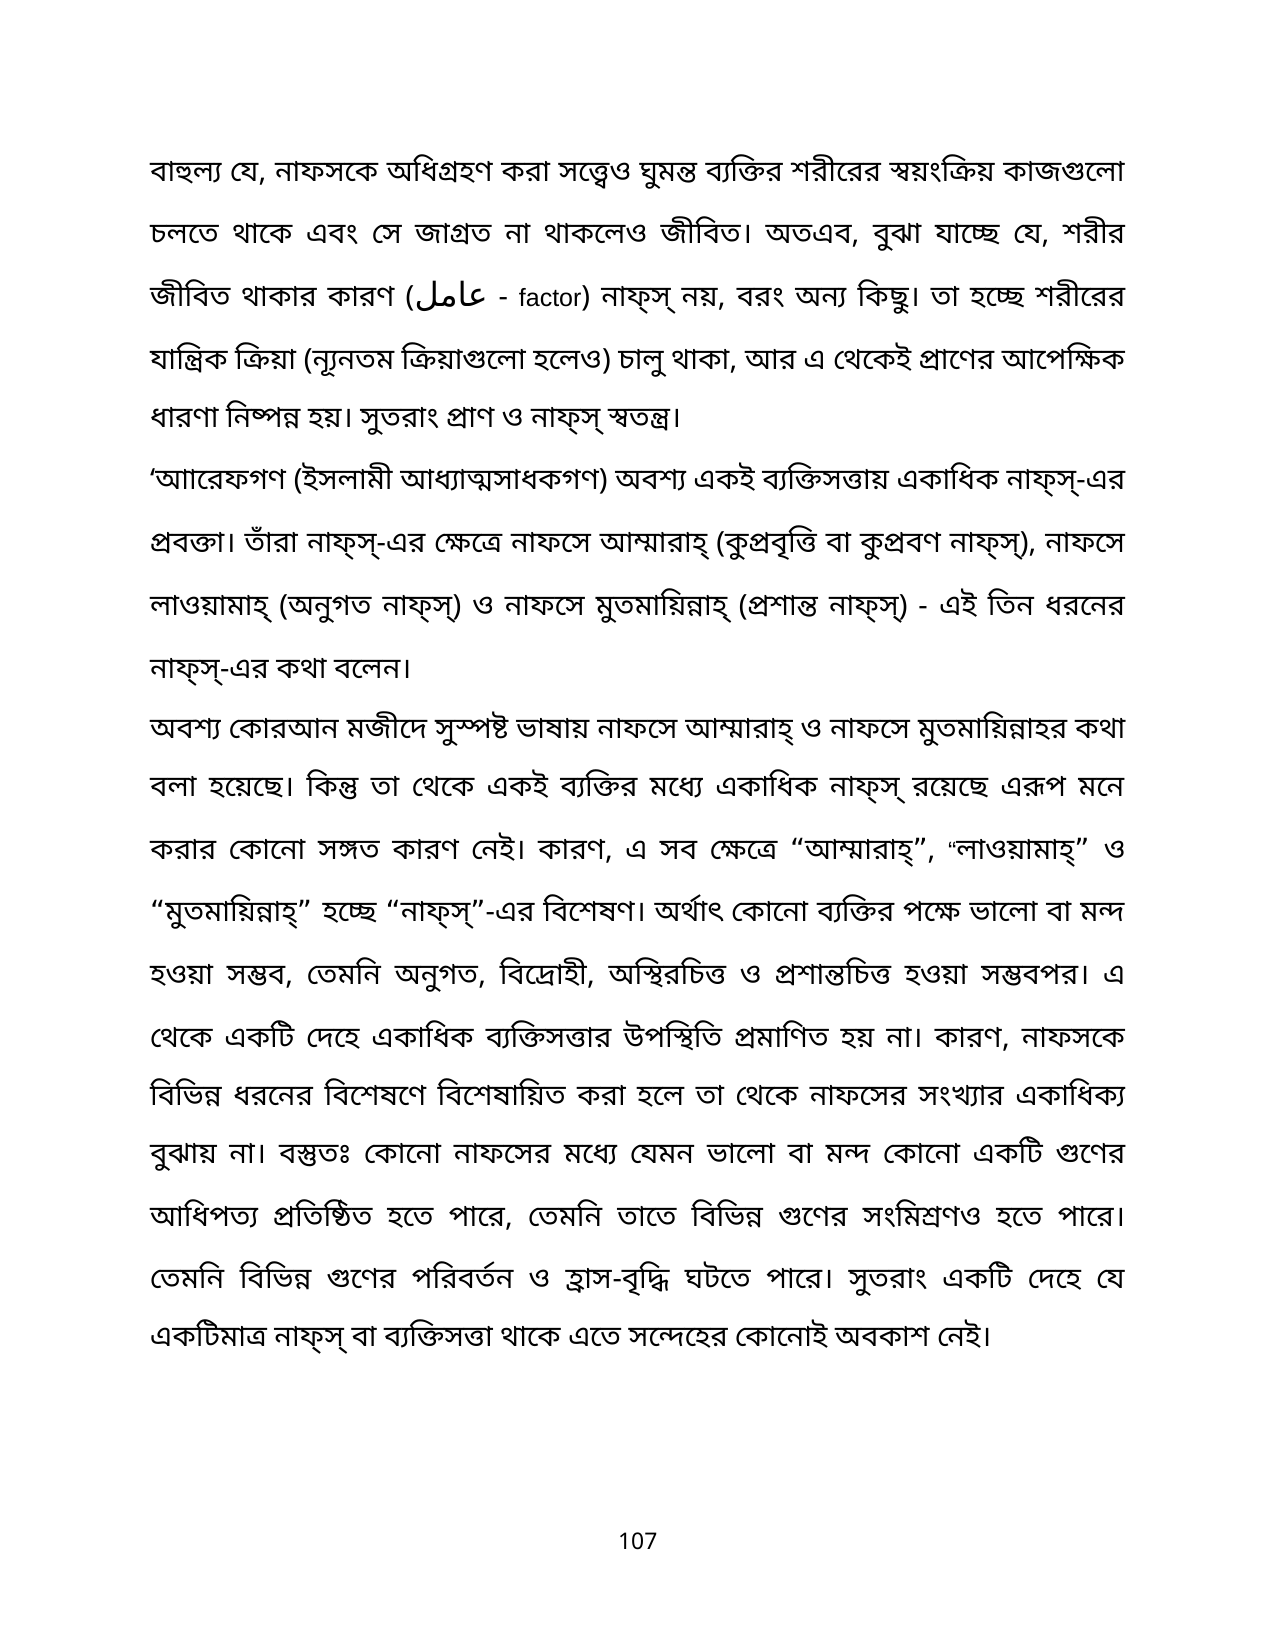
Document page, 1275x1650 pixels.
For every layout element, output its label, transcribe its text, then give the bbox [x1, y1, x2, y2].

text ‘আারেফগণ (ইসলামী আধ্যাত্মসাধকগণ) অবশ্য একই ব্যক্তিসত্তায় একাধিক নাফ্স্-এর প্রবক্তা। তাঁরা নাফ্স্-এর ক্ষেত্রে নাফসে আম্মারাহ্ (কুপ্রবৃত্তি বা কুপ্রবণ নাফ্স্), নাফসে লাওয়ামাহ্ (অনুগত নাফ্স্) ও নাফসে মুতমায়িন্নাহ্ (প্রশান্ত নাফ্স্) - এই তিন ধরনের নাফ্স্-এর কথা বলেন। [150, 459, 1125, 690]
text অবশ্য কোরআন মজীদে সুস্পষ্ট ভাষায় নাফসে আম্মারাহ্ ও নাফসে মুতমায়িন্নাহর কথা বলা হয়েছে। কিন্তু তা থেকে একই ব্যক্তির মধ্যে একাধিক নাফ্স্ রয়েছে এরূপ মনে করার কোনো সঙ্গত কারণ নেই। কারণ, এ সব ক্ষেত্রে “আম্মারাহ্”, “লাওয়ামাহ্” ও “মুতমায়িন্নাহ্” হচ্ছে “নাফ্স্”-এর বিশেষণ। অর্থাৎ কোনো ব্যক্তির পক্ষে ভালো বা মন্দ হওয়া সম্ভব, তেমনি অনুগত, বিদ্রোহী, অস্থিরচিত্ত ও প্রশান্তচিত্ত হওয়া সম্ভবপর। এ থেকে একটি দেহে একাধিক ব্যক্তিসত্তার উপস্থিতি প্রমাণিত হয় না। কারণ, নাফসকে বিভিন্ন ধরনের বিশেষণে বিশেষায়িত করা হলে তা থেকে নাফসের সংখ্যার একাধিক্য বুঝায় না। বস্তুতঃ কোনো নাফসের মধ্যে যেমন ভালো বা মন্দ কোনো একটি গুণের আধিপত্য প্রতিষ্ঠিত হতে পারে, তেমনি তাতে বিভিন্ন গুণের সংমিশ্রণও হতে পারে। তেমনি বিভিন্ন গুণের পরিবর্তন ও হ্রাস-বৃদ্ধি ঘটতে পারে। সুতরাং একটি দেহে যে একটিমাত্র নাফ্স্ বা ব্যক্তিসত্তা থাকে এতে সন্দেহের কোনোই অবকাশ নেই। [150, 712, 1125, 1359]
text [150, 150, 1125, 439]
